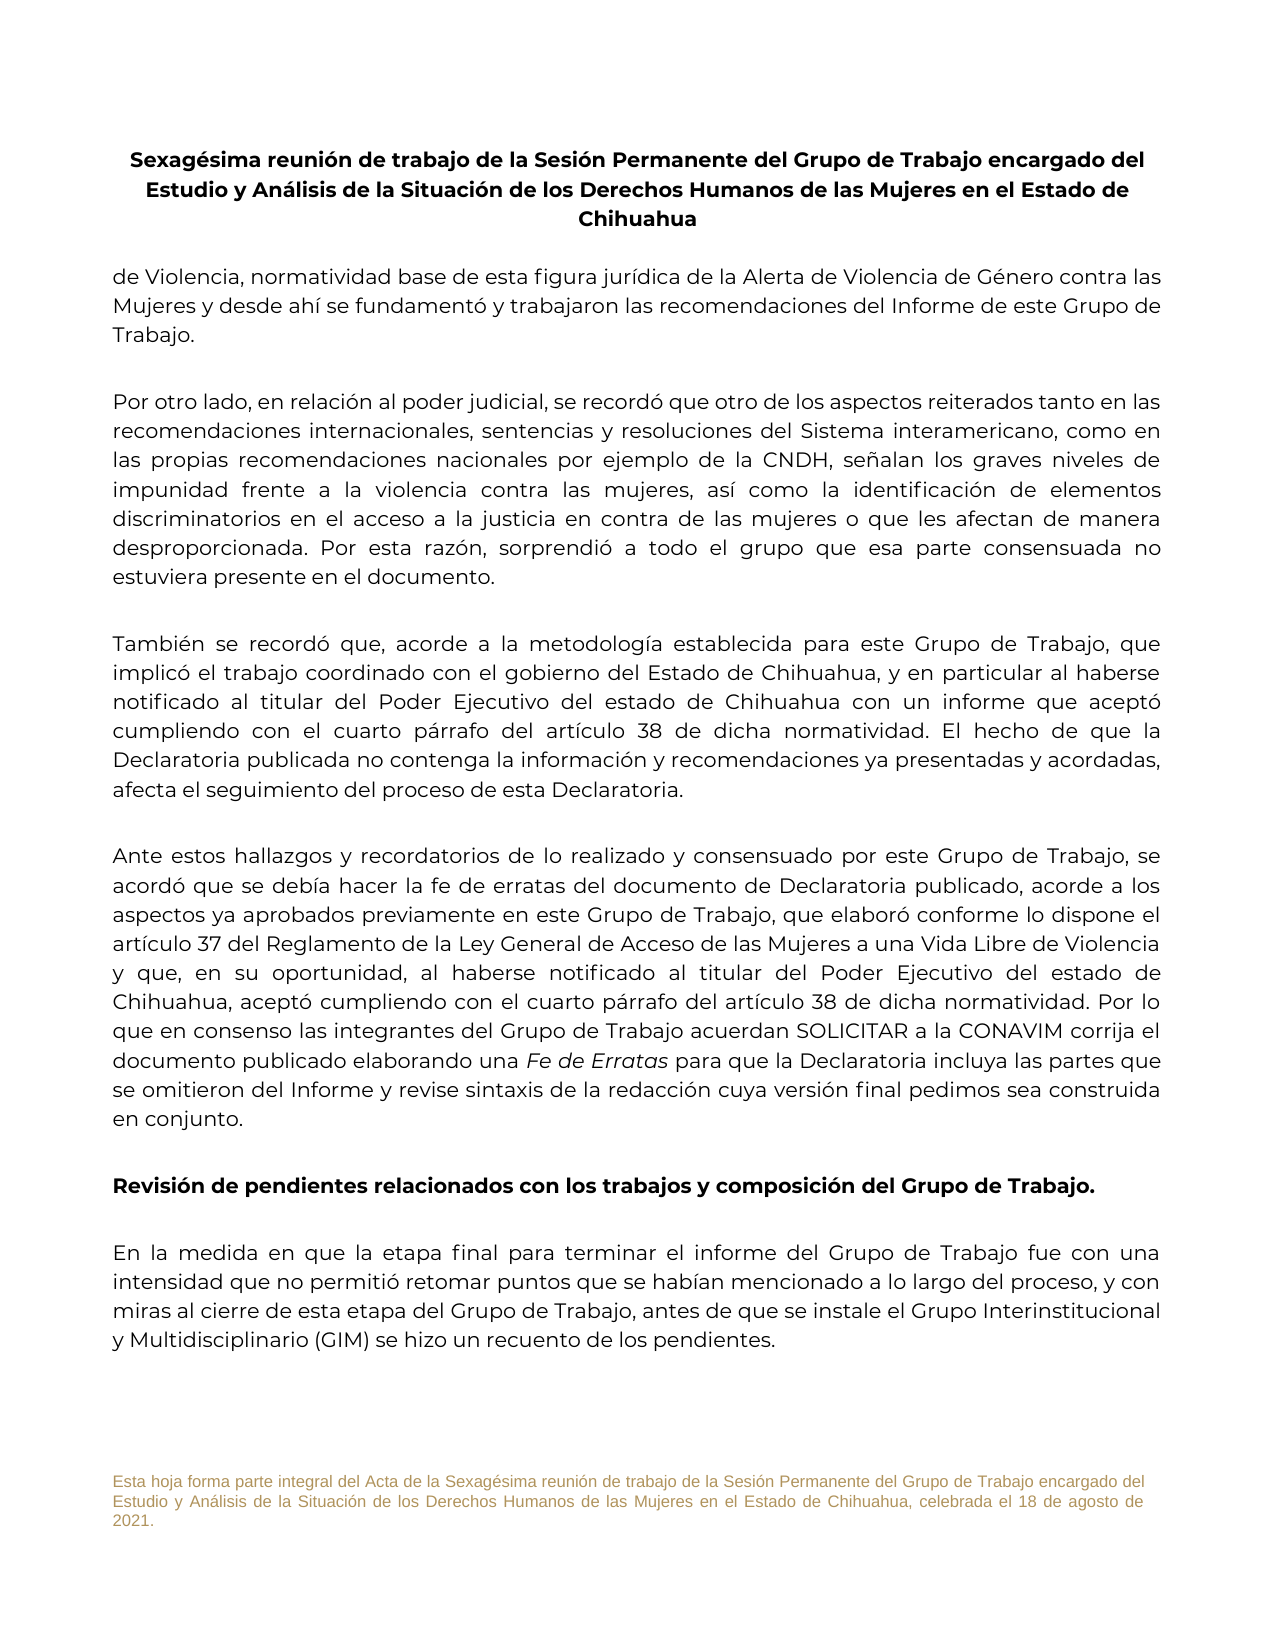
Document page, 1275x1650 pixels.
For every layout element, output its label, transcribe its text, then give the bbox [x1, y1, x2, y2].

text También se recordó que, acorde a la metodología establecida para este Grupo de Trabajo, que implicó el trabajo coordinado con el gobierno del Estado de Chihuahua, y en particular al haberse notificado al titular del Poder Ejecutivo del estado de Chihuahua con un informe que aceptó cumpliendo con el cuarto párrafo del artículo 38 de dicha normatividad. El hecho de que la Declaratoria publicada no contenga la información y recomendaciones ya presentadas y acordadas, afecta el seguimiento del proceso de esta Declaratoria. [112, 631, 1162, 802]
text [112, 264, 1162, 348]
text Por otro lado, en relación al poder judicial, se recordó que otro de los aspectos reiterados tanto en las recomendaciones internacionales, sentencias y resoluciones del Sistema interamericano, como en las propias recomendaciones nacionales por ejemplo de la CNDH, señalan los graves niveles de impunidad frente a la violencia contra las mujeres, así como la identificación de elementos discriminatorios en el acceso a la justicia en contra de las mujeres o que les afectan de manera desproporcionada. Por esta razón, sorprendió a todo el grupo que esa parte consensuada no estuviera presente en el documento. [112, 389, 1162, 590]
text Ante estos hallazgos y recordatorios de lo realizado y consensuado por este Grupo de Trabajo, se acordó que se debía hacer la fe de erratas del documento de Declaratoria publicado, acorde a los aspectos ya aprobados previamente en este Grupo de Trabajo, que elaboró conforme lo dispone el artículo 37 del Reglamento de la Ley General de Acceso de las Mujeres a una Vida Libre de Violencia y que, en su oportunidad, al haberse notificado al titular del Poder Ejecutivo del estado de Chihuahua, aceptó cumpliendo con el cuarto párrafo del artículo 38 de dicha normatividad. Por lo que en consenso las integrantes del Grupo de Trabajo acuerdan SOLICITAR a la CONAVIM corrija el documento publicado elaborando una Fe de Erratas para que la Declaratoria incluya las partes que se omitieron del Informe y revise sintaxis de la redacción cuya versión final pedimos sea construida en conjunto. [112, 844, 1162, 1132]
text Revisión de pendientes relacionados con los trabajos y composición del Grupo de Trabajo. [112, 1173, 1162, 1198]
text En la medida en que la etapa final para terminar el informe del Grupo de Trabajo fue con una intensidad que no permitió retomar puntos que se habían mencionado a lo largo del proceso, y con miras al cierre de esta etapa del Grupo de Trabajo, antes de que se instale el Grupo Interinstitucional y Multidisciplinario (GIM) se hizo un recuento de los pendientes. [112, 1240, 1162, 1353]
